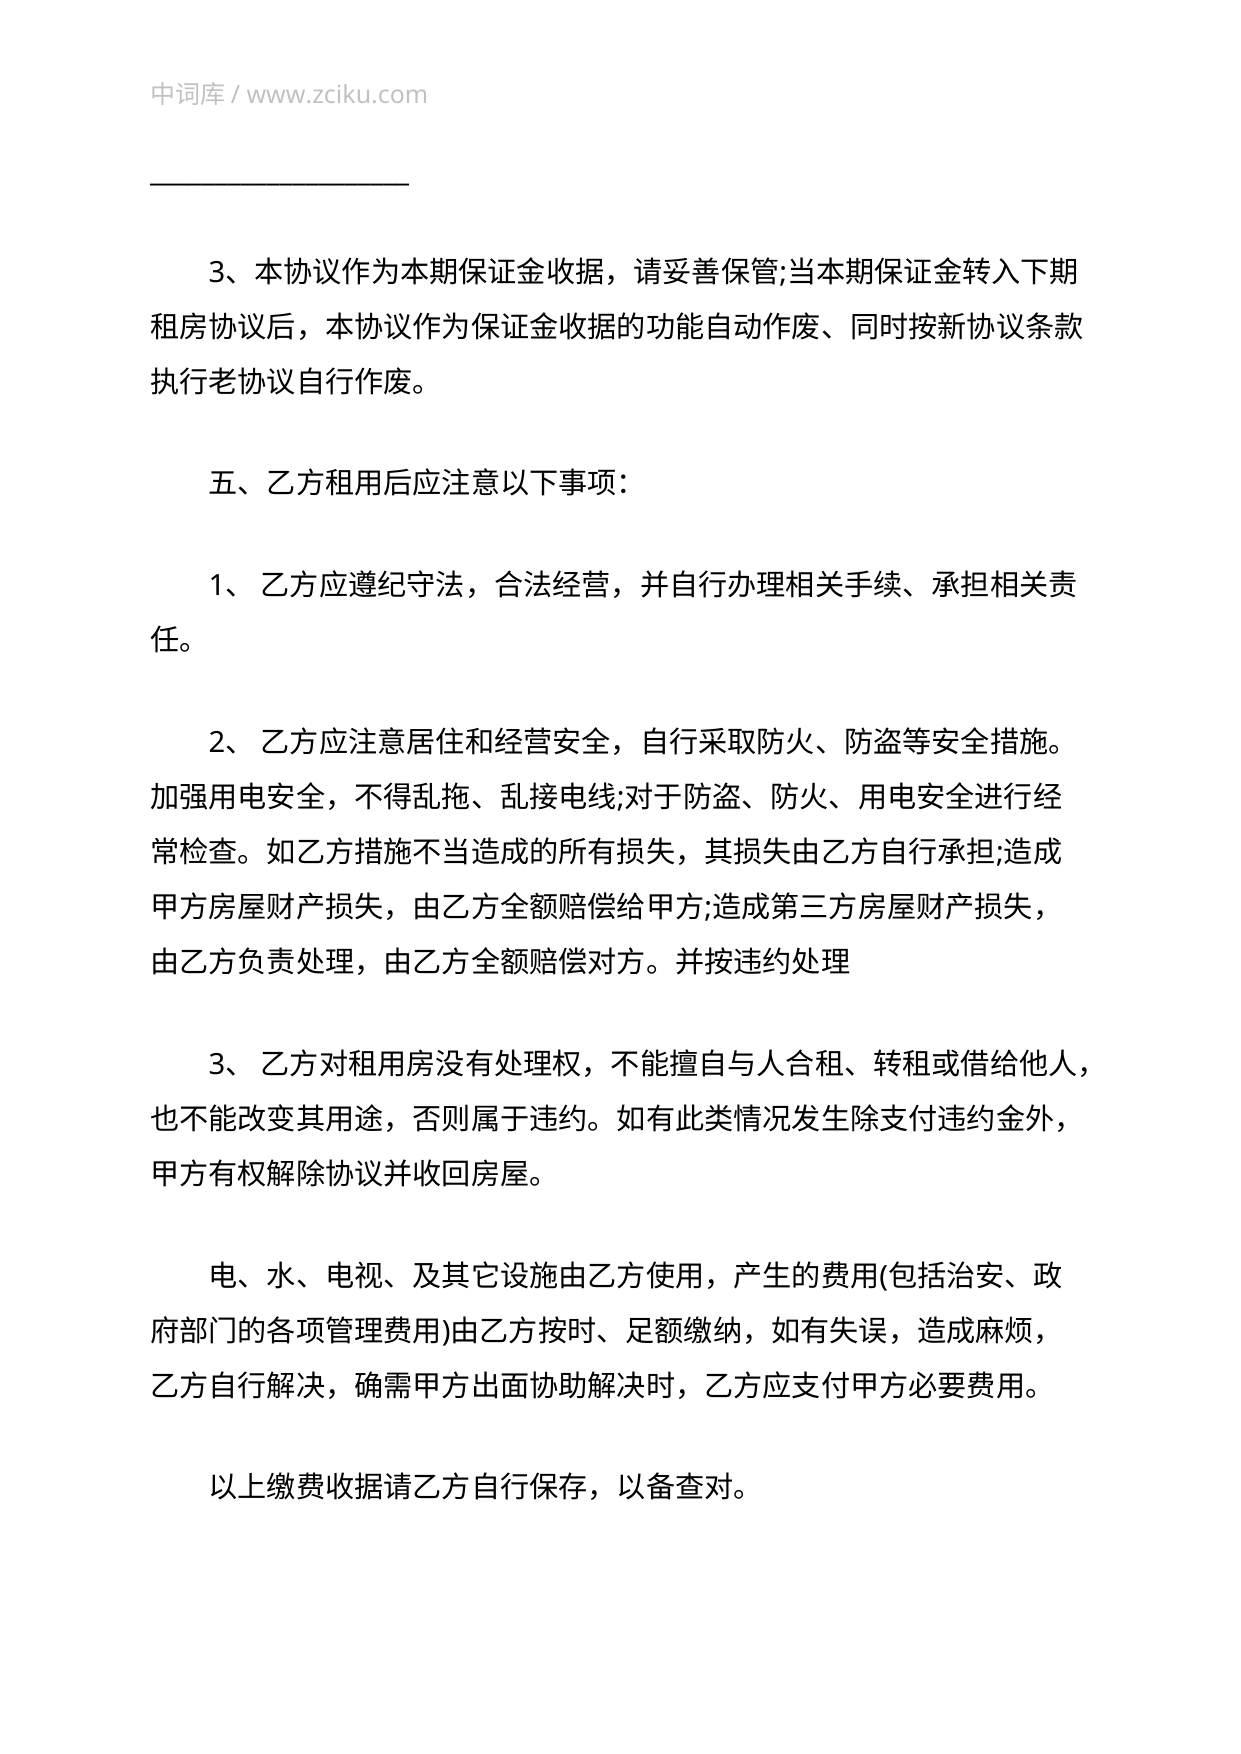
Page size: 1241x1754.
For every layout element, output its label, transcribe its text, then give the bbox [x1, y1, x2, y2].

text 3、 乙方对租用房没有处理权，不能擅自与人合租、转租或借给他人，也不能改变其用途，否则属于违约。如有此类情况发生除支付违约金外，甲方有权解除协议并收回房屋。 [150, 1040, 1090, 1193]
text 1、 乙方应遵纪守法，合法经营，并自行办理相关手续、承担相关责任。 [150, 562, 1090, 659]
text 3、本协议作为本期保证金收据，请妥善保管;当本期保证金转入下期租房协议后，本协议作为保证金收据的功能自动作废、同时按新协议条款执行老协议自行作废。 [150, 248, 1090, 401]
text 以上缴费收据请乙方自行保存，以备查对。 [150, 1464, 1090, 1506]
text 五、乙方租用后应注意以下事项： [150, 460, 1090, 502]
text 电、水、电视、及其它设施由乙方使用，产生的费用(包括治安、政府部门的各项管理费用)由乙方按时、足额缴纳，如有失误，造成麻烦，乙方自行解决，确需甲方出面协助解决时，乙方应支付甲方必要费用。 [150, 1252, 1090, 1404]
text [150, 150, 1090, 190]
text 2、 乙方应注意居住和经营安全，自行采取防火、防盗等安全措施。加强用电安全，不得乱拖、乱接电线;对于防盗、防火、用电安全进行经常检查。如乙方措施不当造成的所有损失，其损失由乙方自行承担;造成甲方房屋财产损失，由乙方全额赔偿给甲方;造成第三方房屋财产损失，由乙方负责处理，由乙方全额赔偿对方。并按违约处理 [150, 719, 1090, 981]
